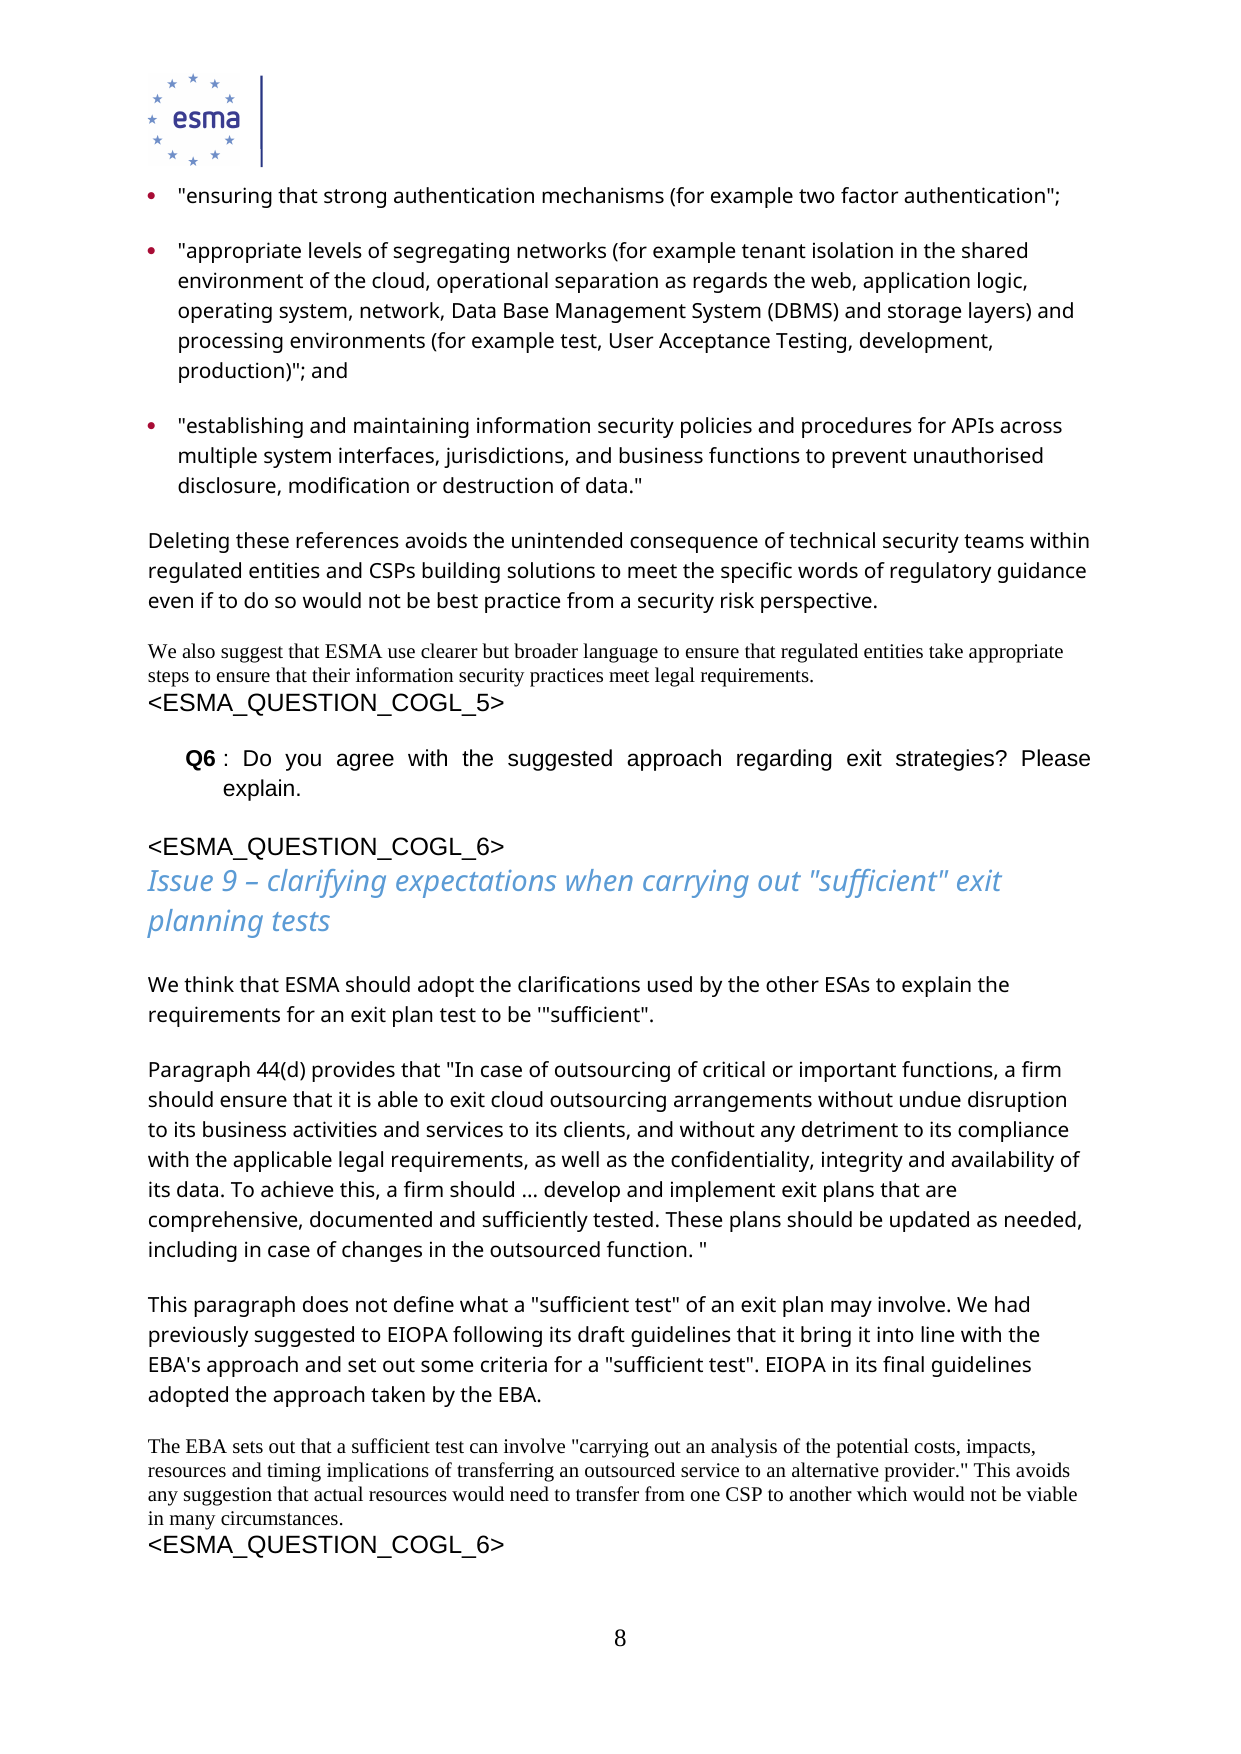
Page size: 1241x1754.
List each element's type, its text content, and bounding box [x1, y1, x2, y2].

text <ESMA_QUESTION_COGL_6> [148, 831, 1092, 860]
text "ensuring that strong authentication mechanisms (for example two factor authentication"; [148, 179, 1092, 209]
text <ESMA_QUESTION_COGL_5> [148, 687, 1092, 716]
text The EBA sets out that a sufficient test can involve "carrying out an analysis of the potential costs, impacts, resources and timing implications of transferring an outsourced service to an alternative provider." This avoids any suggestion that actual resources would need to transfer from one CSP to another which would not be viable in many circumstances. [148, 1434, 1092, 1530]
text "establishing and maintaining information security policies and procedures for APIs across multiple system interfaces, jurisdictions, and business functions to prevent unauthorised disclosure, modification or destruction of data." [148, 409, 1092, 499]
text We also suggest that ESMA use clearer but broader language to ensure that regulated entities take appropriate steps to ensure that their information security practices meet legal requirements. [148, 639, 1092, 687]
text This paragraph does not define what a "sufficient test" of an exit plan may involve. We had previously suggested to EIOPA following its draft guidelines that it bring it into line with the EBA's approach and set out some criteria for a "sufficient test". EIOPA in its final guidelines adopted the approach taken by the EBA. [148, 1289, 1092, 1409]
text "appropriate levels of segregating networks (for example tenant isolation in the shared environment of the cloud, operational separation as regards the web, application logic, operating system, network, Data Base Management System (DBMS) and storage layers) and processing environments (for example test, User Acceptance Testing, development, production)"; and [148, 234, 1092, 384]
picture [147, 73, 240, 166]
text <ESMA_QUESTION_COGL_6> [148, 1530, 1092, 1559]
subtitle Issue 9 – clarifying expectations when carrying out "sufficient" exit planning tests [148, 860, 1092, 939]
text Deleting these references avoids the unintended consequence of technical security teams within regulated entities and CSPs building solutions to meet the specific words of regulatory guidance even if to do so would not be best practice from a security risk perspective. [148, 524, 1092, 614]
text We think that ESMA should adopt the clarifications used by the other ESAs to explain the requirements for an exit plan test to be '"sufficient". [148, 969, 1092, 1029]
text Paragraph 44(d) provides that "In case of outsourcing of critical or important functions, a firm should ensure that it is able to exit cloud outsourcing arrangements without undue disruption to its business activities and services to its clients, and without any detriment to its compliance with the applicable legal requirements, as well as the confidentiality, integrity and availability of its data. To achieve this, a firm should ... develop and implement exit plans that are comprehensive, documented and sufficiently tested. These plans should be updated as needed, including in case of changes in the outsourced function. " [148, 1054, 1092, 1264]
list : Do you agree with the suggested approach regarding exit strategies? Please explain. [185, 745, 1092, 802]
